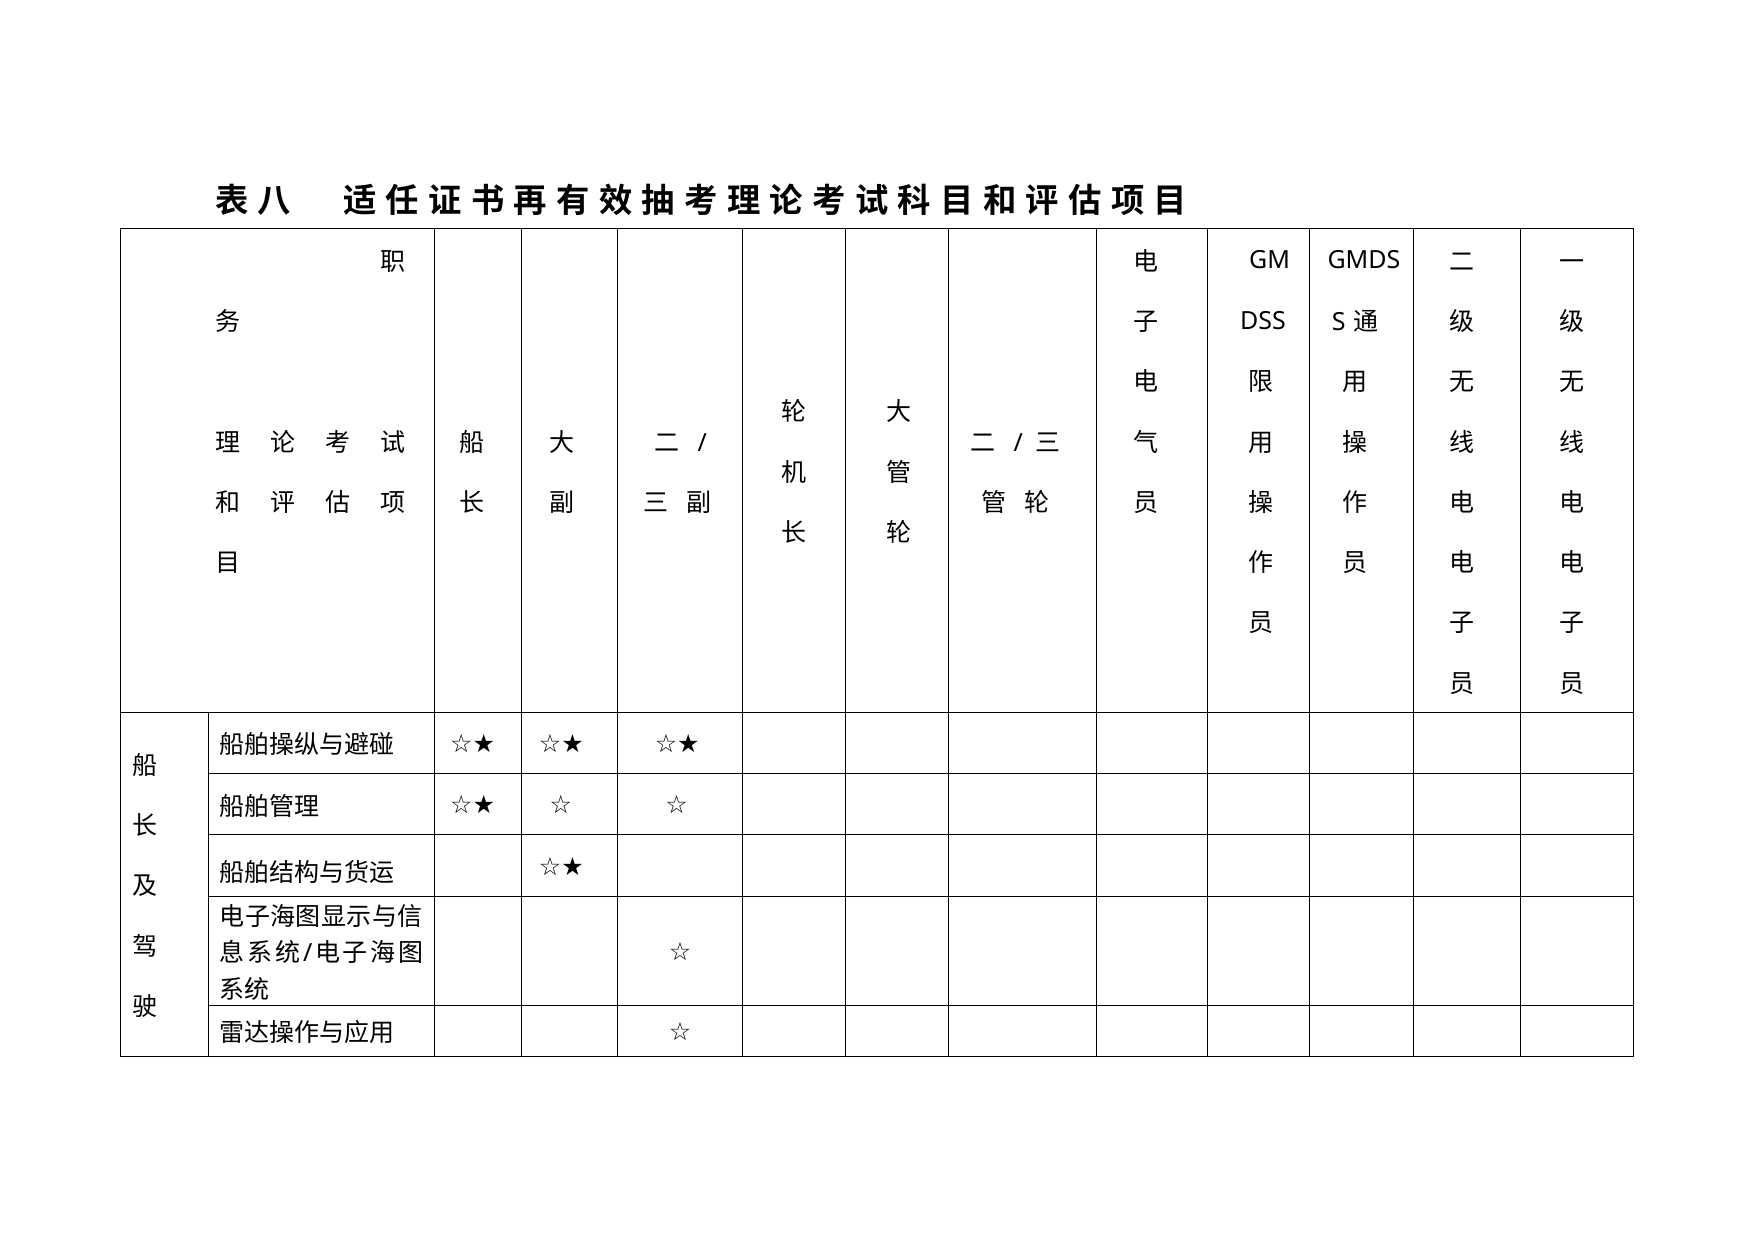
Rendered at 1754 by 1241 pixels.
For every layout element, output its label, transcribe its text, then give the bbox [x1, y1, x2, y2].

table_cell [1208, 1006, 1309, 1056]
table_cell [846, 774, 948, 834]
table_cell [1521, 835, 1633, 896]
table_header 大副 [522, 229, 617, 712]
table_header GMDSS限用操作员 [1208, 229, 1309, 712]
table_cell [1097, 897, 1207, 1005]
table_cell [846, 1006, 948, 1056]
table_cell [1310, 835, 1413, 896]
table_cell [435, 1006, 521, 1056]
table_cell 船舶管理 [209, 774, 434, 834]
table_cell [949, 774, 1096, 834]
table_header GMDSS通用操作员 [1310, 229, 1413, 712]
table_cell [1521, 713, 1633, 773]
table_cell [743, 774, 845, 834]
table_cell [949, 713, 1096, 773]
table_cell ☆★ [522, 835, 617, 896]
table_cell [743, 835, 845, 896]
table_cell 船舶结构与货运 [209, 835, 434, 896]
table_cell [1310, 1006, 1413, 1056]
table_cell [743, 1006, 845, 1056]
table_cell ☆★ [618, 713, 742, 773]
table_cell [949, 897, 1096, 1005]
table_cell [522, 1006, 617, 1056]
text 表八 适任证书再有效抽考理论考试科目和评估项目 [215, 168, 1539, 228]
table_cell ☆★ [522, 713, 617, 773]
table_cell [1208, 835, 1309, 896]
table_cell ☆★ [435, 774, 521, 834]
table_cell [435, 835, 521, 896]
table_cell [1310, 774, 1413, 834]
table_cell [618, 835, 742, 896]
table_header 二级无线电电子员 [1414, 229, 1520, 712]
table_cell [846, 835, 948, 896]
table_cell ☆ [618, 774, 742, 834]
table_header 二/三管轮 [949, 229, 1096, 712]
table_header 船长 [435, 229, 521, 712]
table_cell [743, 897, 845, 1005]
table_cell [1521, 897, 1633, 1005]
table_header 职务 理论考试和评估项目 [121, 229, 434, 712]
table_cell [1414, 835, 1520, 896]
table_cell 船长及驾驶员 [121, 713, 208, 1056]
table_cell [522, 897, 617, 1005]
table_cell [743, 713, 845, 773]
table_cell [1521, 774, 1633, 834]
table_cell ☆ [522, 774, 617, 834]
table_cell ☆ [618, 897, 742, 1005]
table_cell 电子海图显示与信息系统/电子海图系统 [209, 897, 434, 1005]
table_cell 船舶操纵与避碰 [209, 713, 434, 773]
table_header 电子电气员 [1097, 229, 1207, 712]
table_cell [1414, 1006, 1520, 1056]
table_cell 雷达操作与应用 [209, 1006, 434, 1056]
table_header 一级无线电电子员 [1521, 229, 1633, 712]
table_cell [949, 835, 1096, 896]
table_cell [1521, 1006, 1633, 1056]
table_header 二/三副 [618, 229, 742, 712]
table_cell [435, 897, 521, 1005]
table_cell [1208, 774, 1309, 834]
table_cell [1208, 897, 1309, 1005]
table_cell [1414, 897, 1520, 1005]
table_cell [1414, 713, 1520, 773]
table_cell ☆★ [435, 713, 521, 773]
table_cell [1310, 713, 1413, 773]
table_cell [1097, 835, 1207, 896]
table_cell [949, 1006, 1096, 1056]
table_cell [1208, 713, 1309, 773]
table_cell [846, 897, 948, 1005]
table_cell [1310, 897, 1413, 1005]
table_cell ☆ [618, 1006, 742, 1056]
table_cell [1097, 774, 1207, 834]
table_cell [1097, 713, 1207, 773]
table_cell [1414, 774, 1520, 834]
table_cell [846, 713, 948, 773]
table_cell [1097, 1006, 1207, 1056]
table_header 轮机长 [743, 229, 845, 712]
table_header 大管轮 [846, 229, 948, 712]
